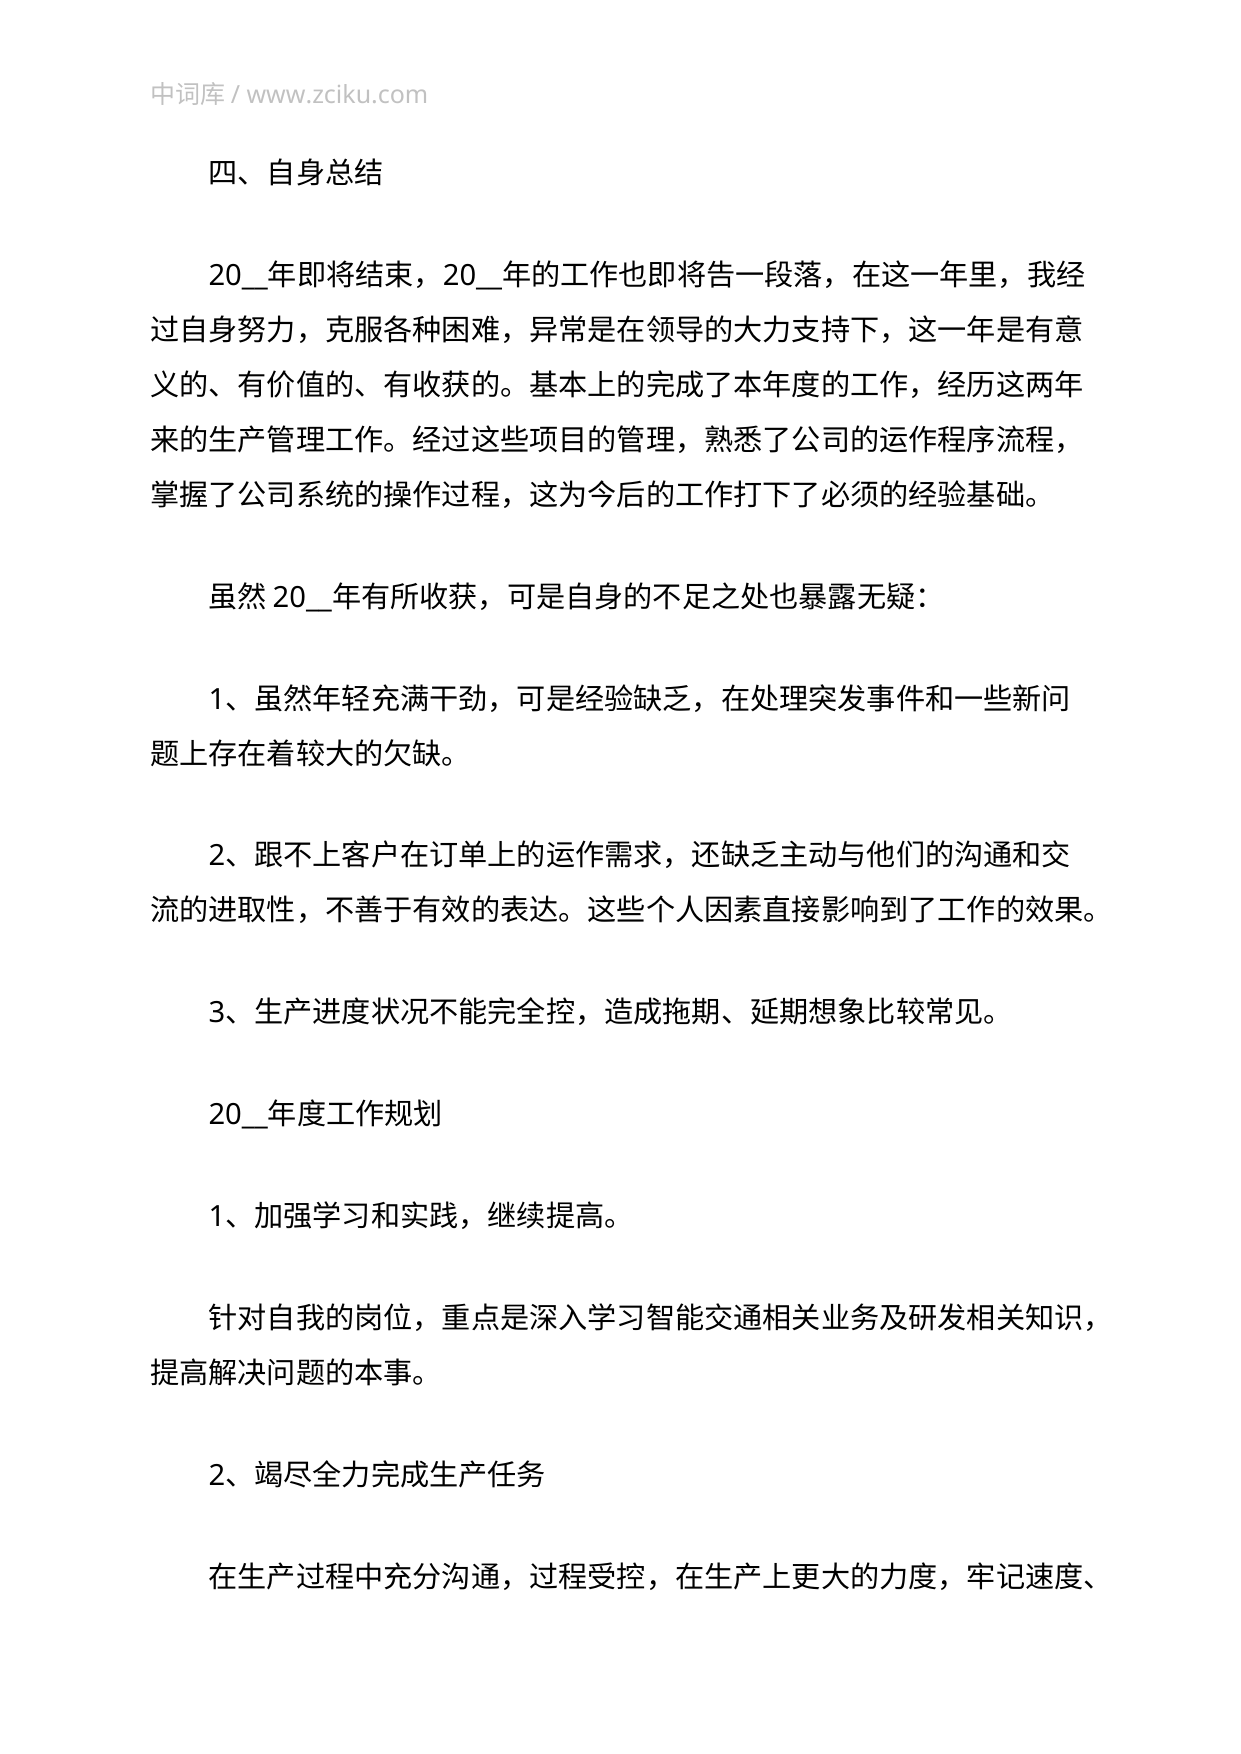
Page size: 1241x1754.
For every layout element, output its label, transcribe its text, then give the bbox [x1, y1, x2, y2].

text 虽然20__年有所收获，可是自身的不足之处也暴露无疑： [150, 573, 1090, 616]
text 针对自我的岗位，重点是深入学习智能交通相关业务及研发相关知识，提高解决问题的本事。 [150, 1295, 1090, 1392]
text 2、竭尽全力完成生产任务 [150, 1451, 1090, 1494]
text 1、虽然年轻充满干劲，可是经验缺乏，在处理突发事件和一些新问题上存在着较大的欠缺。 [150, 675, 1090, 772]
text 2、跟不上客户在订单上的运作需求，还缺乏主动与他们的沟通和交流的进取性，不善于有效的表达。这些个人因素直接影响到了工作的效果。 [150, 832, 1090, 929]
text 20__年度工作规划 [150, 1091, 1090, 1133]
text 1、加强学习和实践，继续提高。 [150, 1193, 1090, 1235]
text 20__年即将结束，20__年的工作也即将告一段落，在这一年里，我经过自身努力，克服各种困难，异常是在领导的大力支持下，这一年是有意义的、有价值的、有收获的。基本上的完成了本年度的工作，经历这两年来的生产管理工作。经过这些项目的管理，熟悉了公司的运作程序流程，掌握了公司系统的操作过程，这为今后的工作打下了必须的经验基础。 [150, 252, 1090, 514]
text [150, 1553, 1090, 1596]
text 四、自身总结 [150, 150, 1090, 192]
text 3、生产进度状况不能完全控，造成拖期、延期想象比较常见。 [150, 989, 1090, 1031]
